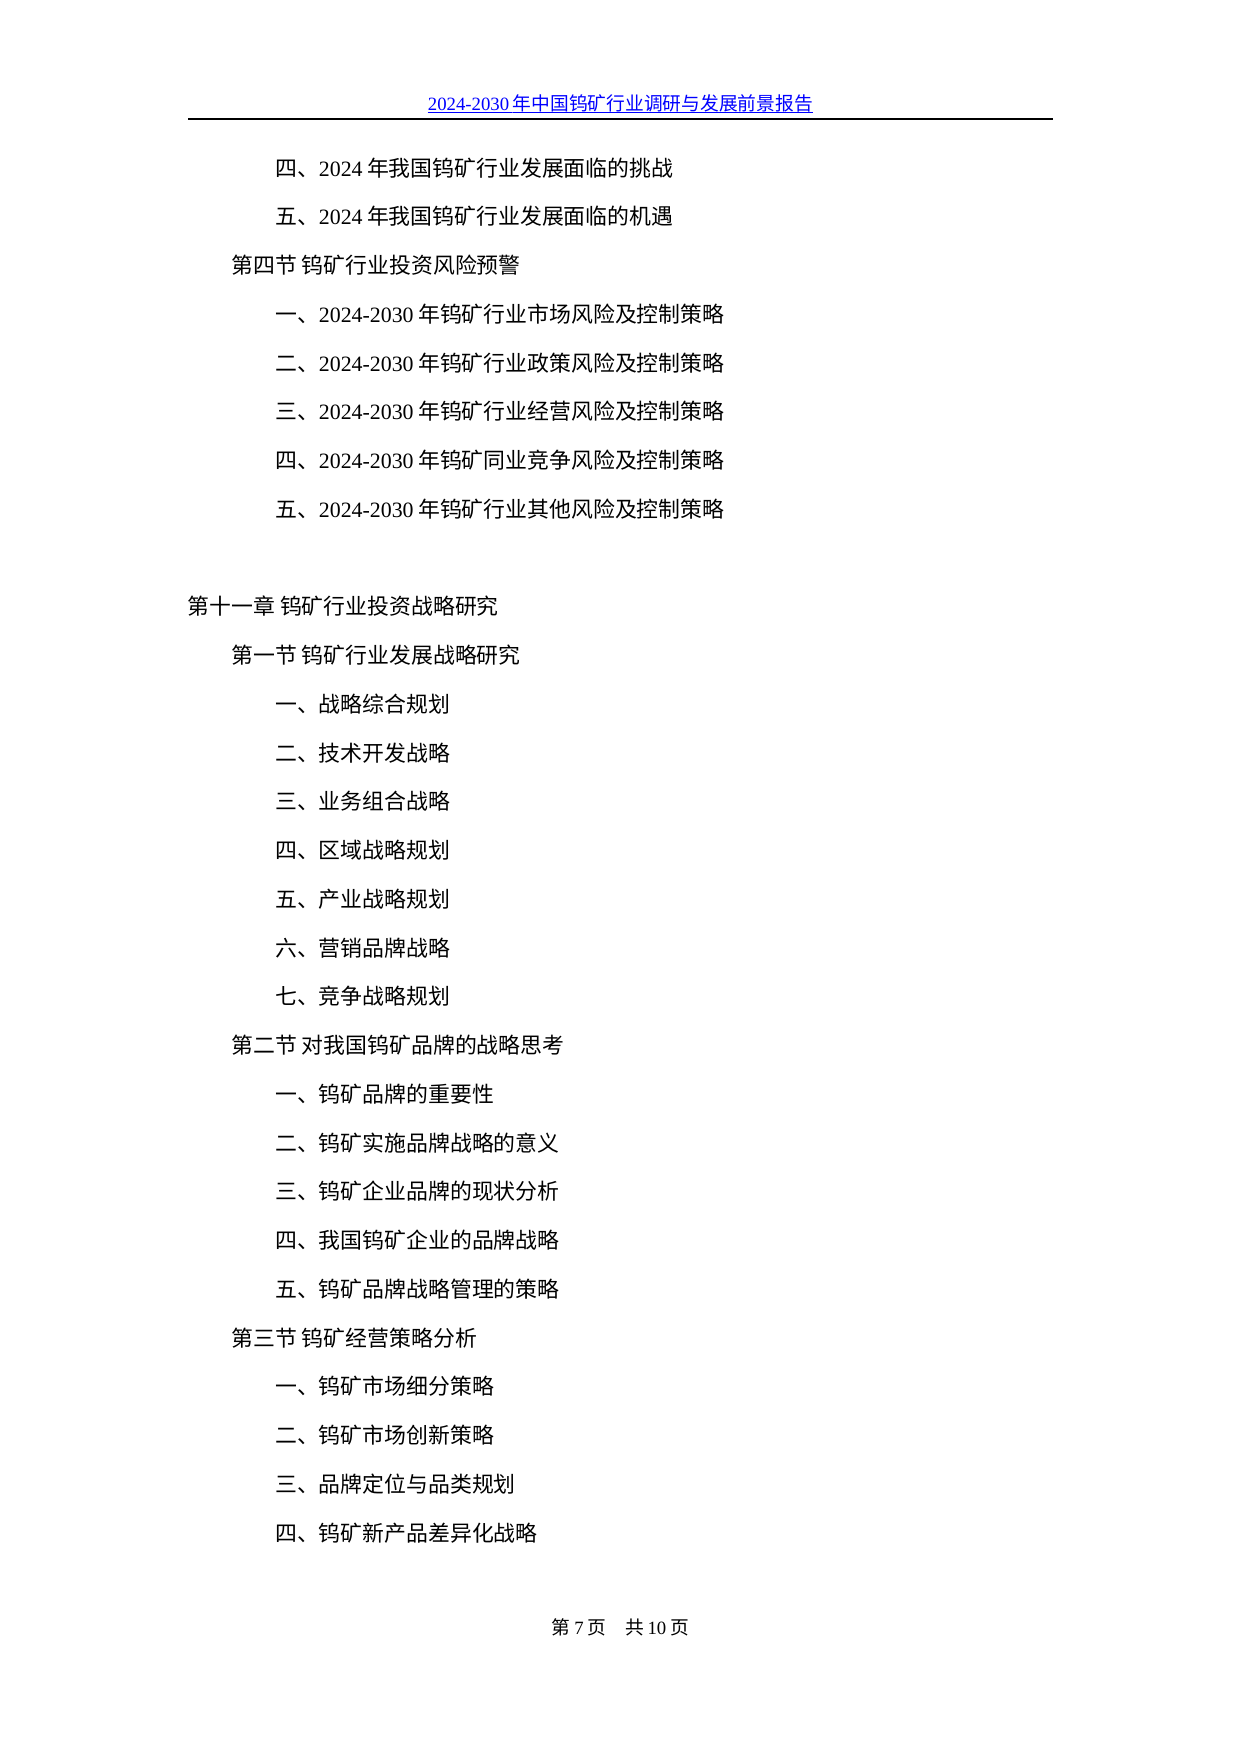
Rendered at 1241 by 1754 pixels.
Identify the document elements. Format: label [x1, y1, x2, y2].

text [187, 150, 1053, 1548]
